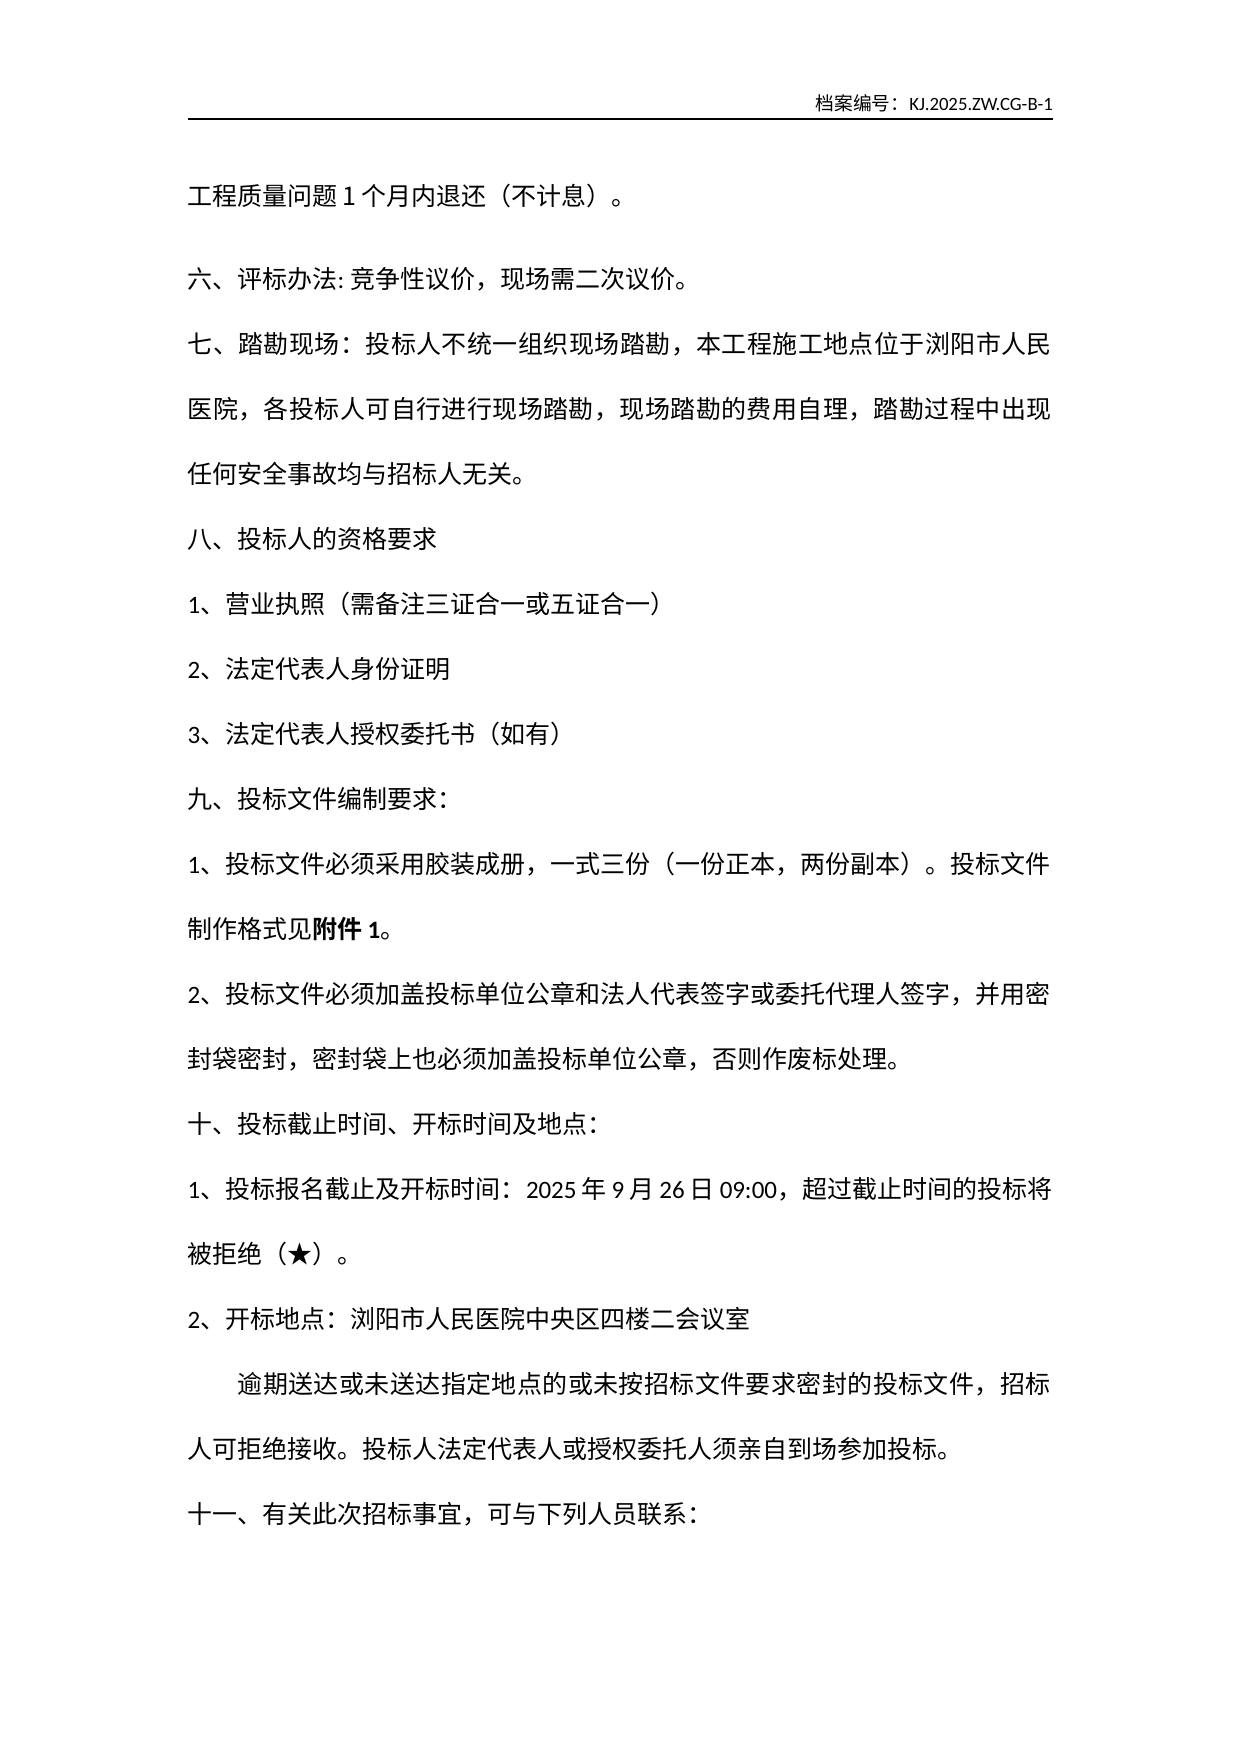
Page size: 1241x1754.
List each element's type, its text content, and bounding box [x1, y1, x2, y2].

text 九、投标文件编制要求： [187, 765, 1053, 830]
text 1、投标报名截止及开标时间：2025年9月26日09:00，超过截止时间的投标将被拒绝（★）。 [187, 1155, 1053, 1285]
text 3、法定代表人授权委托书（如有） [187, 700, 1053, 765]
text 逾期送达或未送达指定地点的或未按招标文件要求密封的投标文件，招标人可拒绝接收。投标人法定代表人或授权委托人须亲自到场参加投标。 [187, 1350, 1053, 1480]
text 2、投标文件必须加盖投标单位公章和法人代表签字或委托代理人签字，并用密封袋密封，密封袋上也必须加盖投标单位公章，否则作废标处理。 [187, 960, 1053, 1090]
text 1、营业执照（需备注三证合一或五证合一） [187, 570, 1053, 635]
text 2、法定代表人身份证明 [187, 635, 1053, 700]
text 八、投标人的资格要求 [187, 505, 1053, 570]
text 十、投标截止时间、开标时间及地点： [187, 1090, 1053, 1155]
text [187, 162, 1053, 227]
text 1、投标文件必须采用胶装成册，一式三份（一份正本，两份副本）。投标文件制作格式见附件1。 [187, 830, 1053, 960]
text 2、开标地点：浏阳市人民医院中央区四楼二会议室 [187, 1285, 1053, 1350]
text 十一、有关此次招标事宜，可与下列人员联系： [187, 1480, 1053, 1545]
text 七、踏勘现场：投标人不统一组织现场踏勘，本工程施工地点位于浏阳市人民医院，各投标人可自行进行现场踏勘，现场踏勘的费用自理，踏勘过程中出现任何安全事故均与招标人无关。 [187, 310, 1053, 505]
text 六、评标办法: 竞争性议价，现场需二次议价。 [187, 245, 1053, 310]
